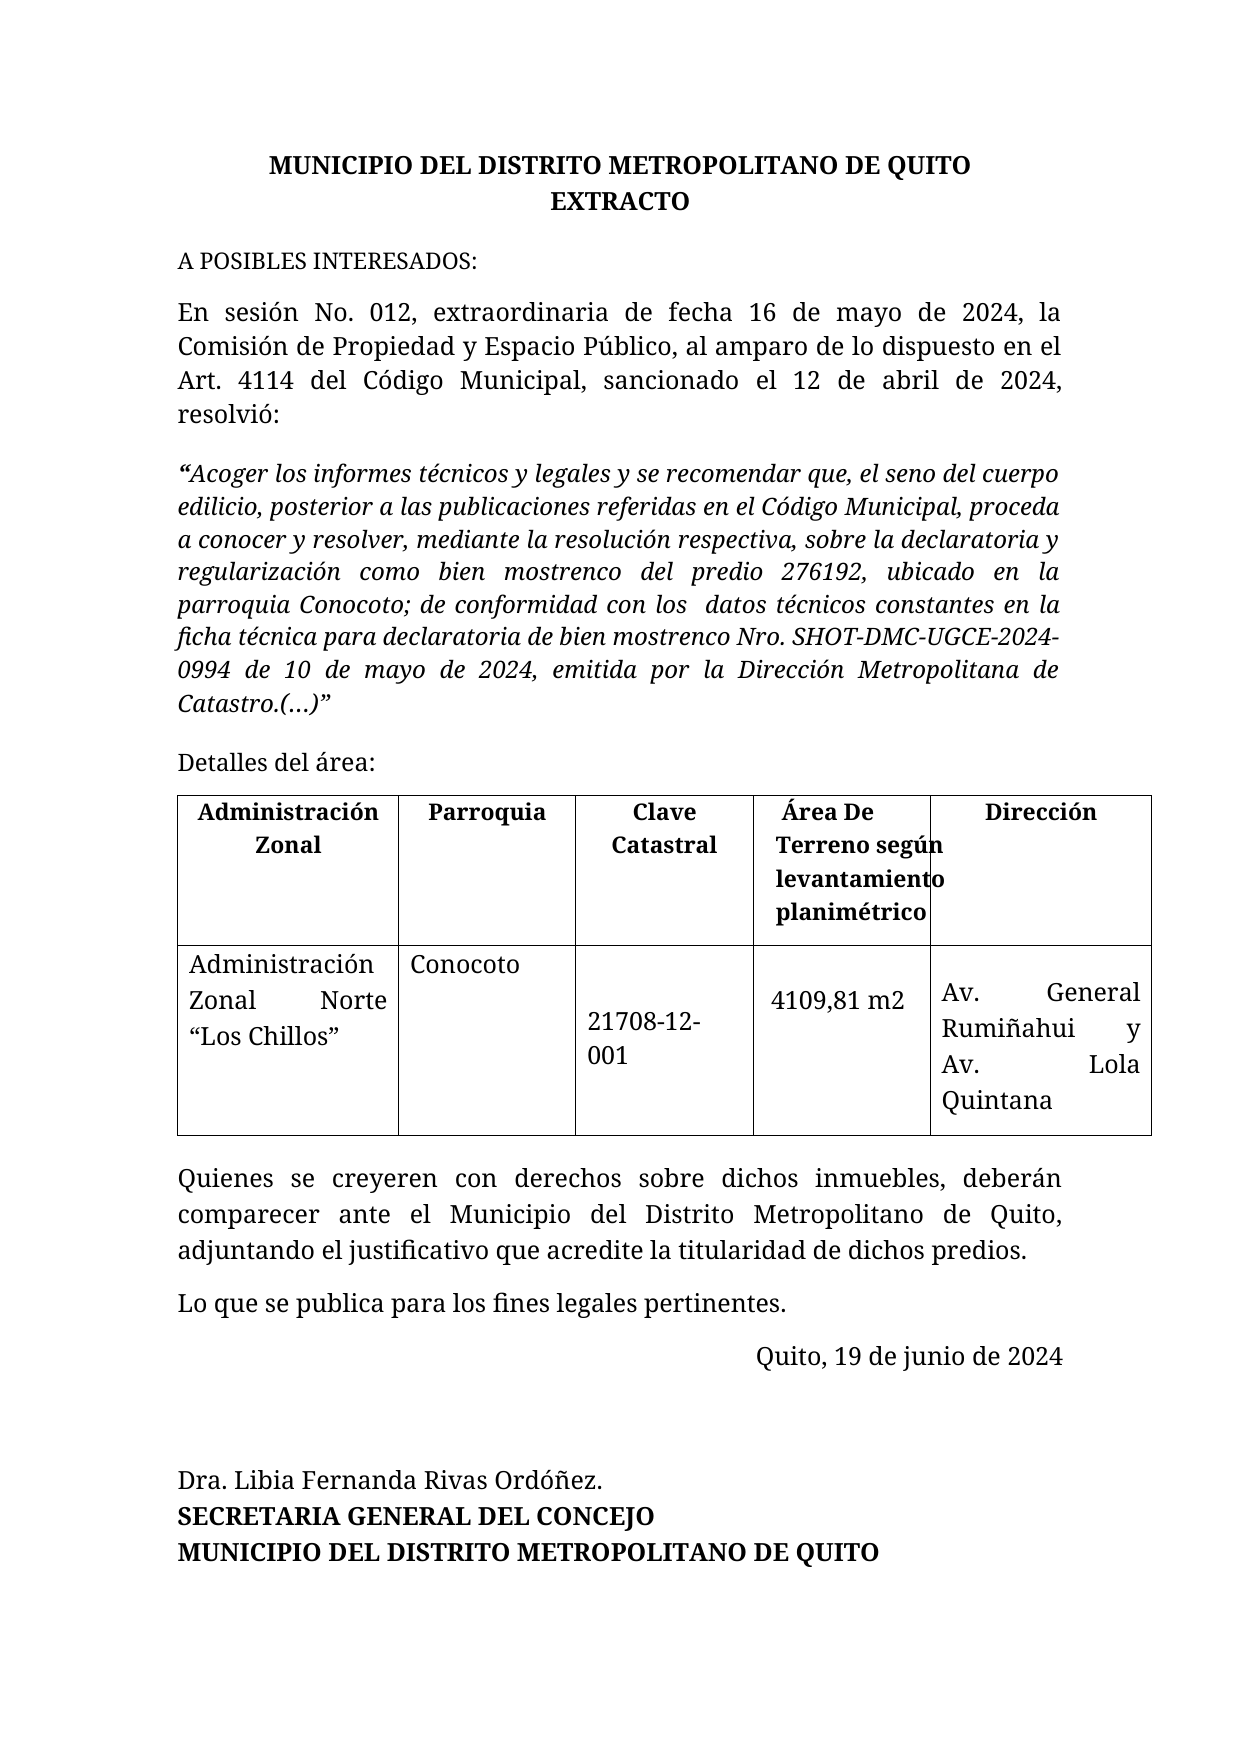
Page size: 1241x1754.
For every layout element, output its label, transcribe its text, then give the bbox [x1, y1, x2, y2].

table_header Administración Zonal [178, 796, 398, 945]
table_header Clave Catastral [576, 796, 753, 945]
text Lo que se publica para los fines legales pertinentes. [177, 1286, 1063, 1319]
table_cell Av. General Rumiñahui y Av. Lola Quintana [931, 946, 1151, 1135]
table_header Dirección [931, 796, 1151, 945]
text MUNICIPIO DEL DISTRITO METROPOLITANO DE QUITO [177, 148, 1063, 182]
table_header Parroquia [399, 796, 575, 945]
table_cell 4109,81 m2 [754, 946, 930, 1135]
text Dra. Libia Fernanda Rivas Ordóñez. [177, 1463, 1063, 1497]
table_cell Administración Zonal Norte “Los Chillos” [178, 946, 398, 1135]
text “Acoger los informes técnicos y legales y se recomendar que, el seno del cuerpo edilicio, posterior a las publicaciones referidas en el Código Municipal, proceda a conocer y resolver, mediante la resolución respectiva, sobre la declaratoria y regularización como bien mostrenco del predio 276192, ubicado en la parroquia Conocoto; de conformidad con los datos técnicos constantes en la ficha técnica para declaratoria de bien mostrenco Nro. SHOT-DMC-UGCE-2024-0994 de 10 de mayo de 2024, emitida por la Dirección Metropolitana de Catastro.(…)” [177, 456, 1063, 719]
text Quito, 19 de junio de 2024 [177, 1338, 1063, 1372]
text SECRETARIA GENERAL DEL CONCEJO [177, 1499, 1063, 1533]
table_cell Conocoto [399, 946, 575, 1135]
text A POSIBLES INTERESADOS: [177, 245, 1063, 276]
table_cell 21708-12-001 [576, 946, 753, 1135]
table_header [754, 796, 930, 945]
text Quienes se creyeren con derechos sobre dichos inmuebles, deberán comparecer ante el Municipio del Distrito Metropolitano de Quito, adjuntando el justificativo que acredite la titularidad de dichos predios. [177, 1161, 1063, 1267]
text MUNICIPIO DEL DISTRITO METROPOLITANO DE QUITO [177, 1535, 1063, 1569]
text Detalles del área: [177, 744, 1063, 778]
text EXTRACTO [177, 184, 1063, 218]
text En sesión No. 012, extraordinaria de fecha 16 de mayo de 2024, la Comisión de Propiedad y Espacio Público, al amparo de lo dispuesto en el Art. 4114 del Código Municipal, sancionado el 12 de abril de 2024, resolvió: [177, 294, 1063, 431]
